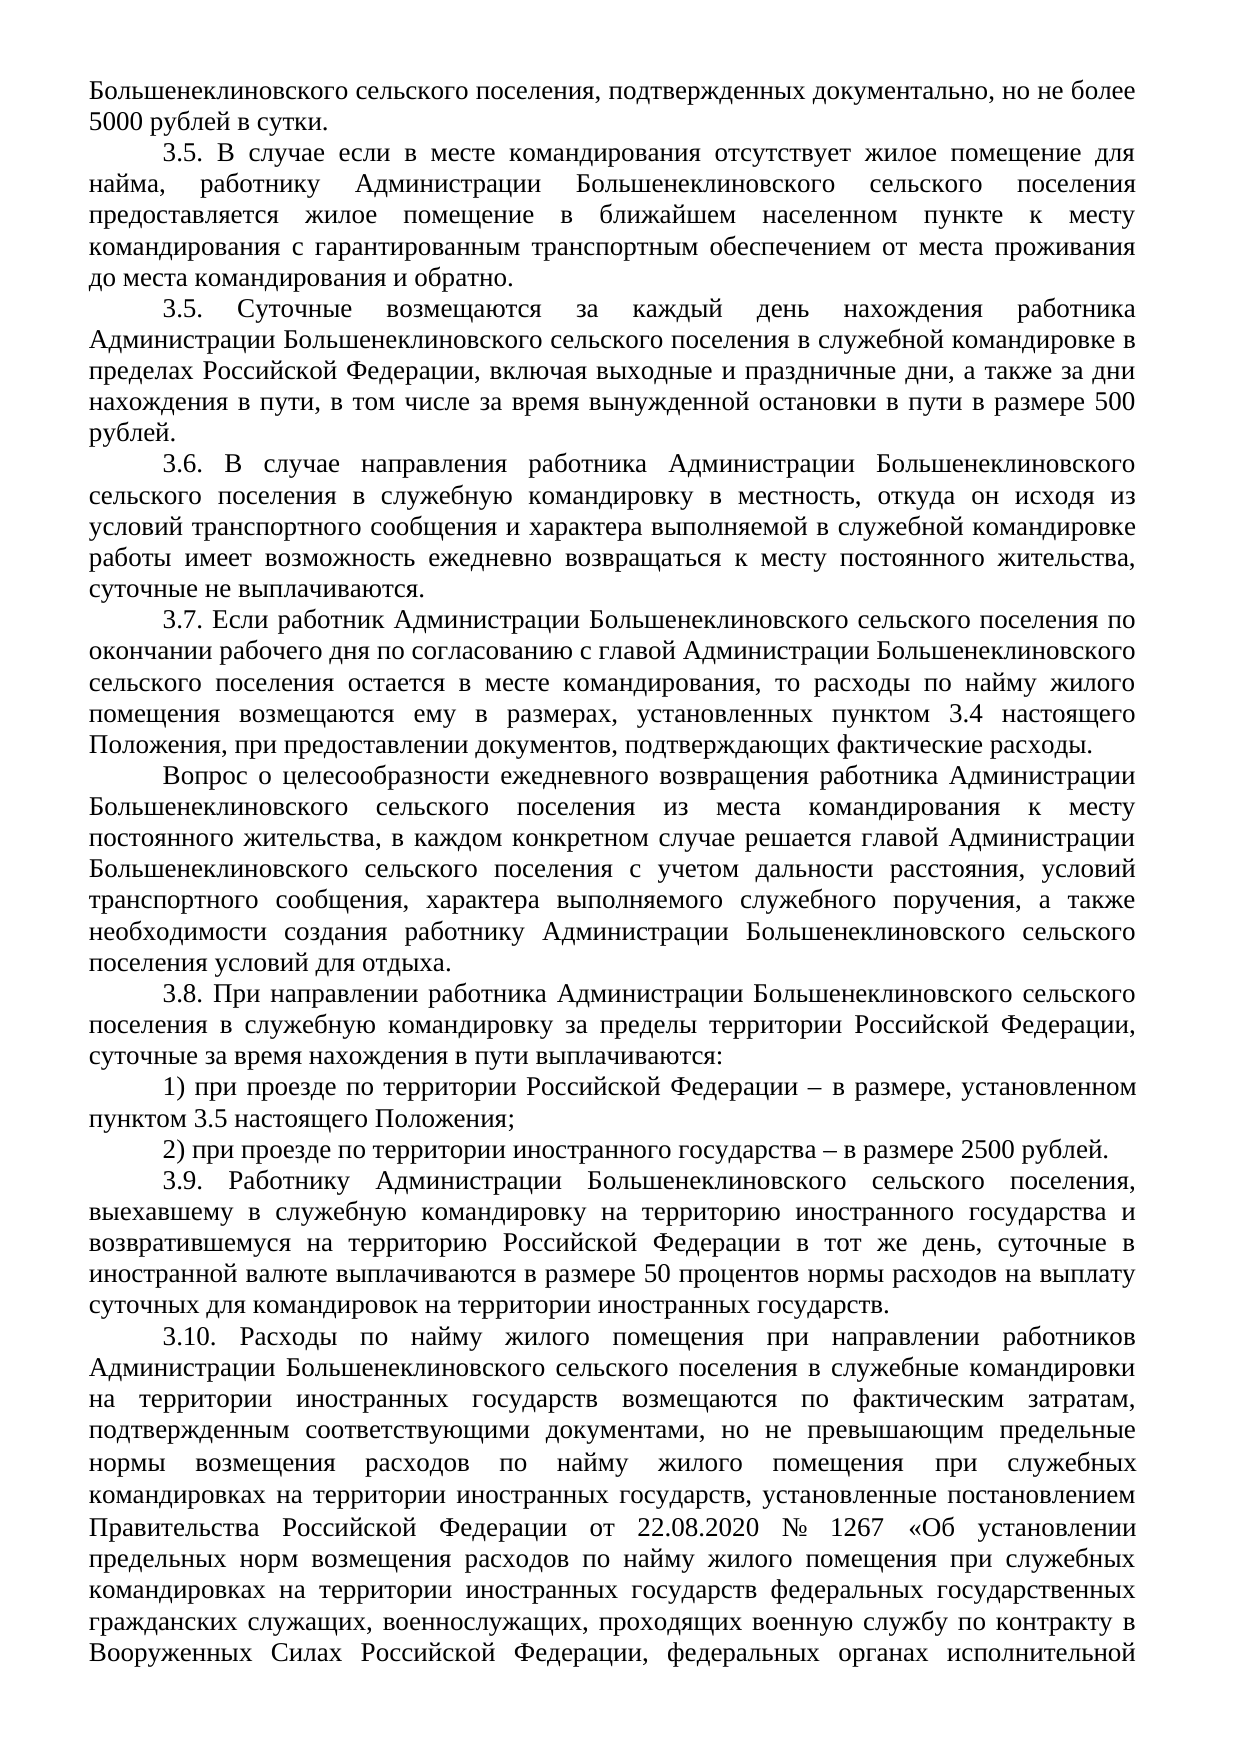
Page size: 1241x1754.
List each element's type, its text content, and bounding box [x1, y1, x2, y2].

text 3.5. В случае если в месте командирования отсутствует жилое помещение для найма, работнику Администрации Большенеклиновского сельского поселения предоставляется жилое помещение в ближайшем населенном пункте к месту командирования с гарантированным транспортным обеспечением от места проживания до места командирования и обратно. [89, 136, 1137, 292]
text 2) при проезде по территории иностранного государства – в размере 2500 рублей. [89, 1133, 1137, 1164]
text 1) при проезде по территории Российской Федерации – в размере, установленном пунктом 3.5 настоящего Положения; [89, 1071, 1137, 1133]
text 3.5. Суточные возмещаются за каждый день нахождения работника Администрации Большенеклиновского сельского поселения в служебной командировке в пределах Российской Федерации, включая выходные и праздничные дни, а также за дни нахождения в пути, в том числе за время вынужденной остановки в пути в размере 500 рублей. [89, 292, 1137, 448]
text 3.6. В случае направления работника Администрации Большенеклиновского сельского поселения в служебную командировку в местность, откуда он исходя из условий транспортного сообщения и характера выполняемой в служебной командировке работы имеет возможность ежедневно возвращаться к месту постоянного жительства, суточные не выплачиваются. [89, 448, 1137, 603]
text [89, 1320, 1137, 1667]
text Вопрос о целесообразности ежедневного возвращения работника Администрации Большенеклиновского сельского поселения из места командирования к месту постоянного жительства, в каждом конкретном случае решается главой Администрации Большенеклиновского сельского поселения с учетом дальности расстояния, условий транспортного сообщения, характера выполняемого служебного поручения, а также необходимости создания работнику Администрации Большенеклиновского сельского поселения условий для отдыха. [89, 759, 1137, 977]
text 3.9. Работнику Администрации Большенеклиновского сельского поселения, выехавшему в служебную командировку на территорию иностранного государства и возвратившемуся на территорию Российской Федерации в тот же день, суточные в иностранной валюте выплачиваются в размере 50 процентов нормы расходов на выплату суточных для командировок на территории иностранных государств. [89, 1164, 1137, 1320]
text 3.8. При направлении работника Администрации Большенеклиновского сельского поселения в служебную командировку за пределы территории Российской Федерации, суточные за время нахождения в пути выплачиваются: [89, 977, 1137, 1071]
text 3.7. Если работник Администрации Большенеклиновского сельского поселения по окончании рабочего дня по согласованию с главой Администрации Большенеклиновского сельского поселения остается в месте командирования, то расходы по найму жилого помещения возмещаются ему в размерах, установленных пунктом 3.4 настоящего Положения, при предоставлении документов, подтверждающих фактические расходы. [89, 603, 1137, 759]
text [89, 74, 1137, 136]
